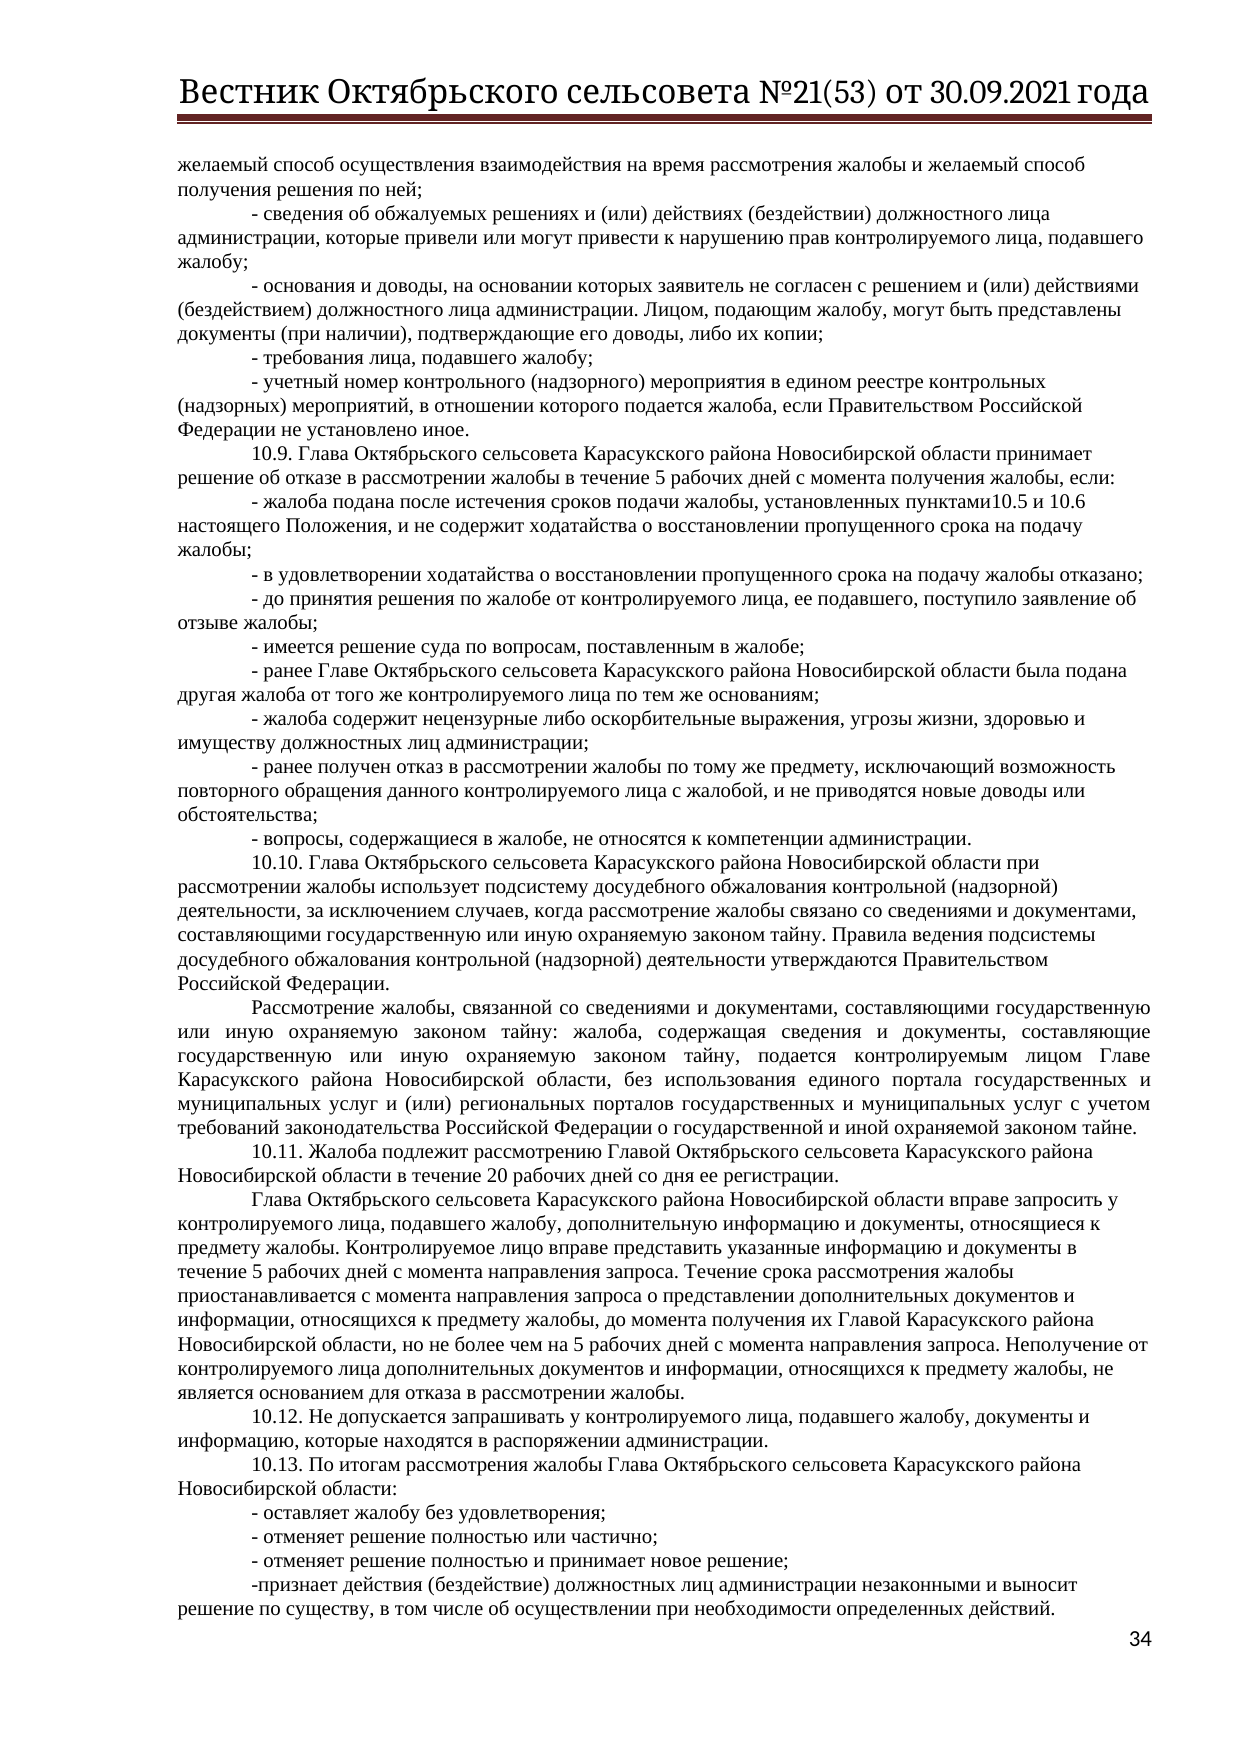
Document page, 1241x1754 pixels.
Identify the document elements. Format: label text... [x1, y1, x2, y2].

text - сведения об обжалуемых решениях и (или) действиях (бездействии) должностного лица администрации, которые привели или могут привести к нарушению прав контролируемого лица, подавшего жалобу; [177, 201, 1152, 273]
text - ранее получен отказ в рассмотрении жалобы по тому же предмету, исключающий возможность повторного обращения данного контролируемого лица с жалобой, и не приводятся новые доводы или обстоятельства; [177, 754, 1152, 826]
text - учетный номер контрольного (надзорного) мероприятия в едином реестре контрольных (надзорных) мероприятий, в отношении которого подается жалоба, если Правительством Российской Федерации не установлено иное. [177, 369, 1152, 441]
text - отменяет решение полностью и принимает новое решение; [177, 1548, 1152, 1572]
text - оставляет жалобу без удовлетворения; [177, 1500, 1152, 1524]
text 10.13. По итогам рассмотрения жалобы Глава Октябрьского сельсовета Карасукского района Новосибирской области: [177, 1452, 1152, 1500]
text - в удовлетворении ходатайства о восстановлении пропущенного срока на подачу жалобы отказано; [177, 561, 1152, 586]
text - жалоба подана после истечения сроков подачи жалобы, установленных пунктами10.5 и 10.6 настоящего Положения, и не содержит ходатайства о восстановлении пропущенного срока на подачу жалобы; [177, 489, 1152, 561]
text 10.10. Глава Октябрьского сельсовета Карасукского района Новосибирской области при рассмотрении жалобы использует подсистему досудебного обжалования контрольной (надзорной) деятельности, за исключением случаев, когда рассмотрение жалобы связано со сведениями и документами, составляющими государственную или иную охраняемую законом тайну. Правила ведения подсистемы досудебного обжалования контрольной (надзорной) деятельности утверждаются Правительством Российской Федерации. [177, 850, 1152, 994]
text - имеется решение суда по вопросам, поставленным в жалобе; [177, 634, 1152, 658]
text Глава Октябрьского сельсовета Карасукского района Новосибирской области вправе запросить у контролируемого лица, подавшего жалобу, дополнительную информацию и документы, относящиеся к предмету жалобы. Контролируемое лицо вправе представить указанные информацию и документы в течение 5 рабочих дней с момента направления запроса. Течение срока рассмотрения жалобы приостанавливается с момента направления запроса о представлении дополнительных документов и информации, относящихся к предмету жалобы, до момента получения их Главой Карасукского района Новосибирской области, но не более чем на 5 рабочих дней с момента направления запроса. Неполучение от контролируемого лица дополнительных документов и информации, относящихся к предмету жалобы, не является основанием для отказа в рассмотрении жалобы. [177, 1187, 1152, 1404]
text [177, 152, 1152, 201]
text Рассмотрение жалобы, связанной со сведениями и документами, составляющими государственную или иную охраняемую законом тайну: жалоба, содержащая сведения и документы, составляющие государственную или иную охраняемую законом тайну, подается контролируемым лицом Главе Карасукского района Новосибирской области, без использования единого портала государственных и муниципальных услуг и (или) региональных порталов государственных и муниципальных услуг с учетом требований законодательства Российской Федерации о государственной и иной охраняемой законом тайне. [177, 994, 1152, 1139]
text - отменяет решение полностью или частично; [177, 1524, 1152, 1548]
text - основания и доводы, на основании которых заявитель не согласен с решением и (или) действиями (бездействием) должностного лица администрации. Лицом, подающим жалобу, могут быть представлены документы (при наличии), подтверждающие его доводы, либо их копии; [177, 273, 1152, 345]
text - ранее Главе Октябрьского сельсовета Карасукского района Новосибирской области была подана другая жалоба от того же контролируемого лица по тем же основаниям; [177, 658, 1152, 706]
text - вопросы, содержащиеся в жалобе, не относятся к компетенции администрации. [177, 826, 1152, 850]
text 10.12. Не допускается запрашивать у контролируемого лица, подавшего жалобу, документы и информацию, которые находятся в распоряжении администрации. [177, 1404, 1152, 1452]
text - требования лица, подавшего жалобу; [177, 345, 1152, 369]
text 10.9. Глава Октябрьского сельсовета Карасукского района Новосибирской области принимает решение об отказе в рассмотрении жалобы в течение 5 рабочих дней с момента получения жалобы, если: [177, 441, 1152, 489]
text - до принятия решения по жалобе от контролируемого лица, ее подавшего, поступило заявление об отзыве жалобы; [177, 586, 1152, 634]
text 10.11. Жалоба подлежит рассмотрению Главой Октябрьского сельсовета Карасукского района Новосибирской области в течение 20 рабочих дней со дня ее регистрации. [177, 1139, 1152, 1187]
text - жалоба содержит нецензурные либо оскорбительные выражения, угрозы жизни, здоровью и имуществу должностных лиц администрации; [177, 706, 1152, 754]
text -признает действия (бездействие) должностных лиц администрации незаконными и выносит решение по существу, в том числе об осуществлении при необходимости определенных действий. [177, 1572, 1152, 1620]
